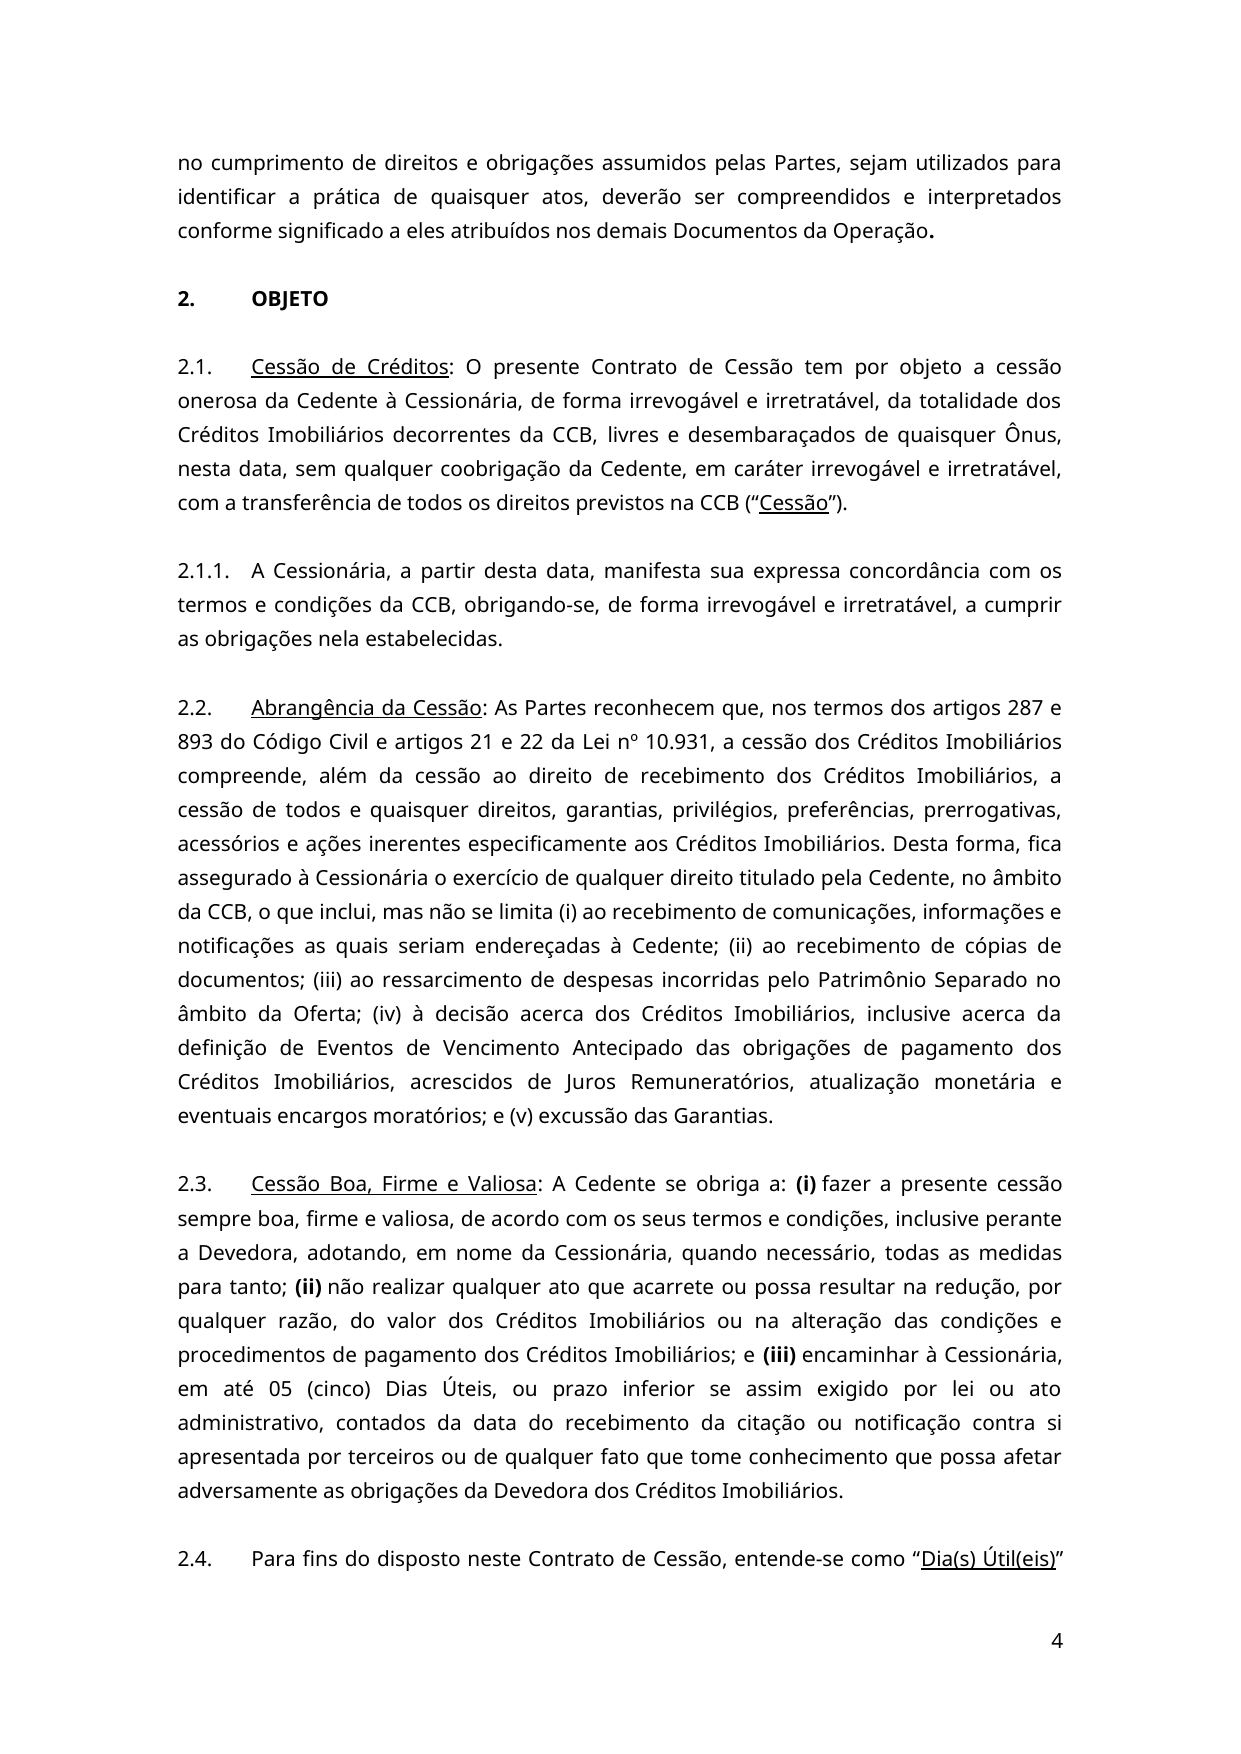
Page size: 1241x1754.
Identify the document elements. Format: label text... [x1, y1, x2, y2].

subtitle A Cessionária, a partir desta data, manifesta sua expressa concordância com os termos e condições da CCB, obrigando-se, de forma irrevogável e irretratável, a cumprir as obrigações nela estabelecidas. [177, 556, 1063, 653]
subtitle OBJETO [177, 284, 1063, 312]
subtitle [177, 1544, 1063, 1573]
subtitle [177, 148, 1063, 244]
subtitle Cessão de Créditos: O presente Contrato de Cessão tem por objeto a cessão onerosa da Cedente à Cessionária, de forma irrevogável e irretratável, da totalidade dos Créditos Imobiliários decorrentes da CCB, livres e desembaraçados de quaisquer Ônus, nesta data, sem qualquer coobrigação da Cedente, em caráter irrevogável e irretratável, com a transferência de todos os direitos previstos na CCB (“Cessão”). [177, 352, 1063, 517]
subtitle Abrangência da Cessão: As Partes reconhecem que, nos termos dos artigos 287 e 893 do Código Civil e artigos 21 e 22 da Lei nº 10.931, a cessão dos Créditos Imobiliários compreende, além da cessão ao direito de recebimento dos Créditos Imobiliários, a cessão de todos e quaisquer direitos, garantias, privilégios, preferências, prerrogativas, acessórios e ações inerentes especificamente aos Créditos Imobiliários. Desta forma, fica assegurado à Cessionária o exercício de qualquer direito titulado pela Cedente, no âmbito da CCB, o que inclui, mas não se limita (i) ao recebimento de comunicações, informações e notificações as quais seriam endereçadas à Cedente; (ii) ao recebimento de cópias de documentos; (iii) ao ressarcimento de despesas incorridas pelo Patrimônio Separado no âmbito da Oferta; (iv) à decisão acerca dos Créditos Imobiliários, inclusive acerca da definição de Eventos de Vencimento Antecipado das obrigações de pagamento dos Créditos Imobiliários, acrescidos de Juros Remuneratórios, atualização monetária e eventuais encargos moratórios; e (v) excussão das Garantias. [177, 693, 1063, 1130]
subtitle Cessão Boa, Firme e Valiosa: A Cedente se obriga a: (i) fazer a presente cessão sempre boa, firme e valiosa, de acordo com os seus termos e condições, inclusive perante a Devedora, adotando, em nome da Cessionária, quando necessário, todas as medidas para tanto; (ii) não realizar qualquer ato que acarrete ou possa resultar na redução, por qualquer razão, do valor dos Créditos Imobiliários ou na alteração das condições e procedimentos de pagamento dos Créditos Imobiliários; e (iii) encaminhar à Cessionária, em até 05 (cinco) Dias Úteis, ou prazo inferior se assim exigido por lei ou ato administrativo, contados da data do recebimento da citação ou notificação contra si apresentada por terceiros ou de qualquer fato que tome conhecimento que possa afetar adversamente as obrigações da Devedora dos Créditos Imobiliários. [177, 1169, 1063, 1504]
